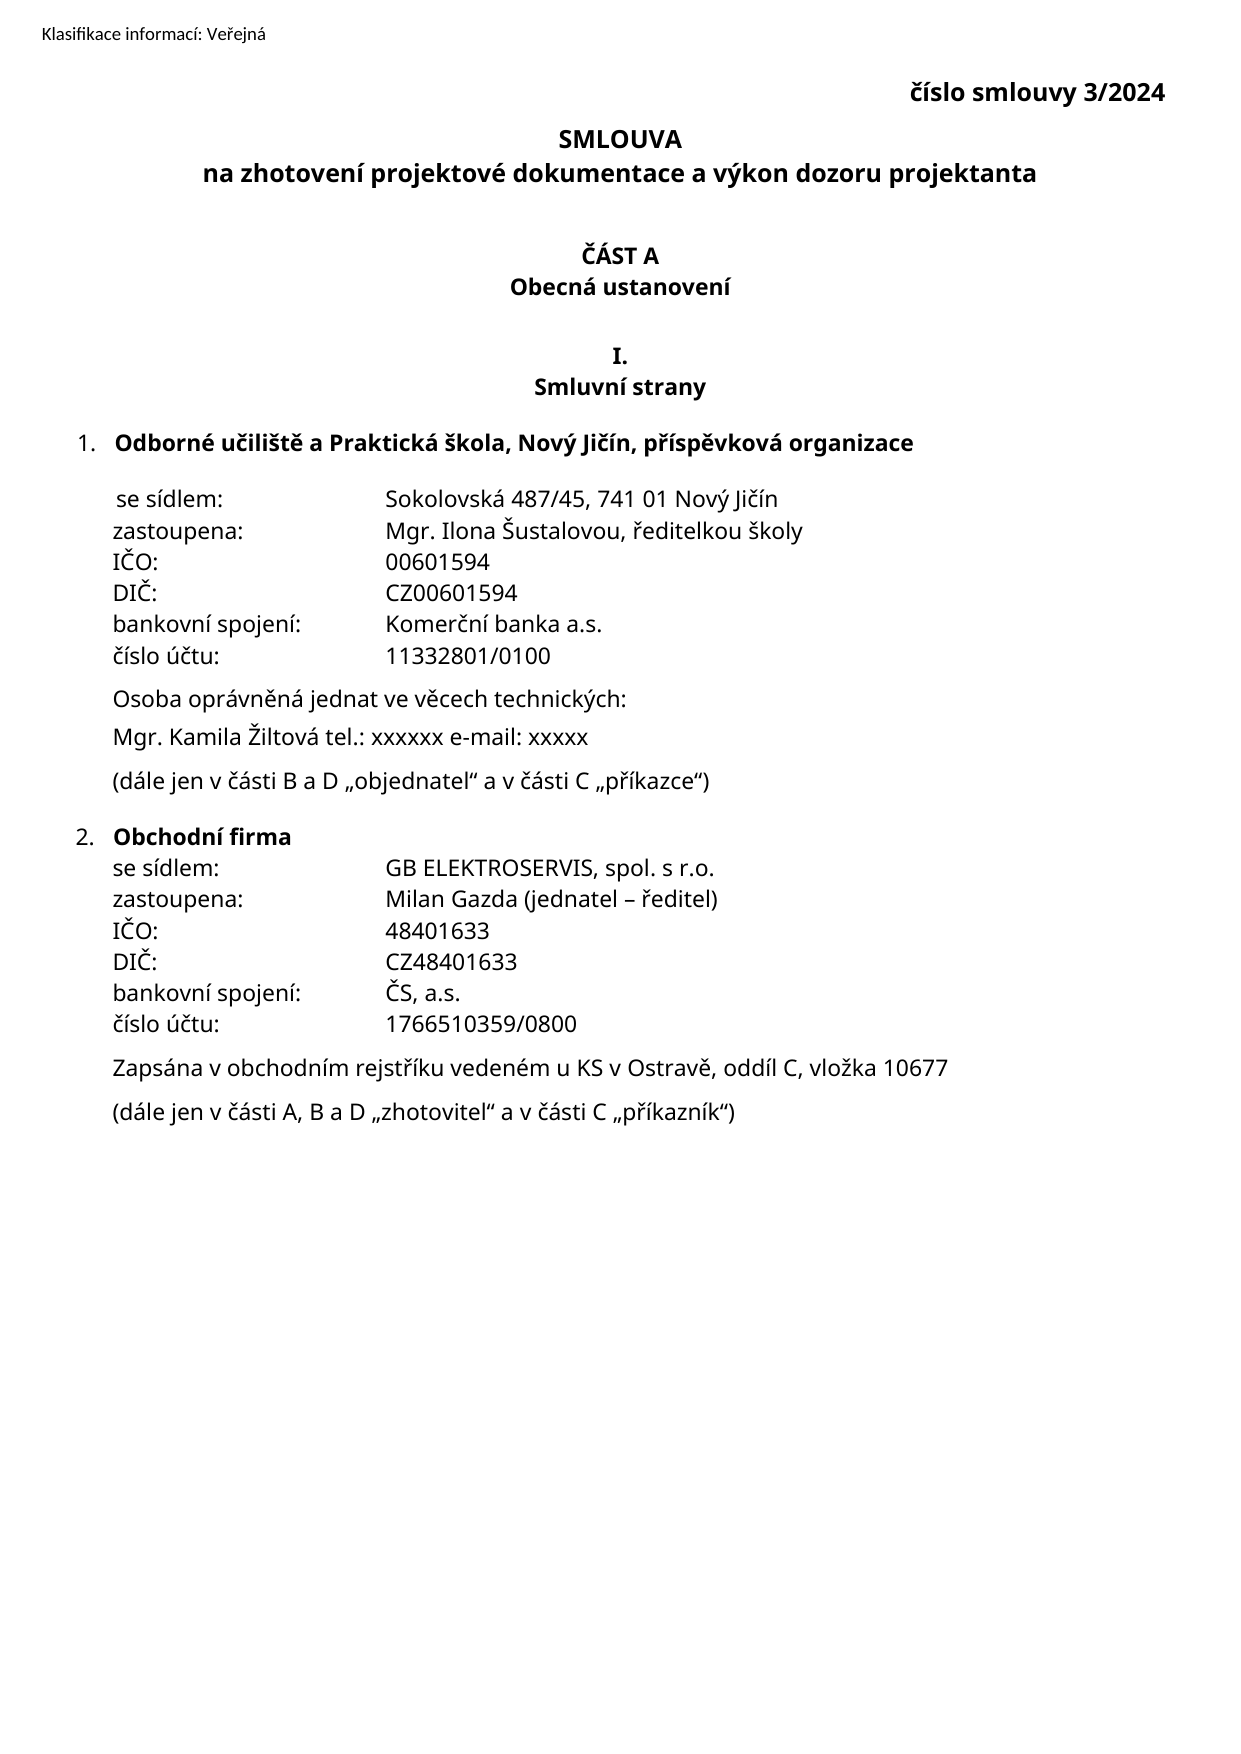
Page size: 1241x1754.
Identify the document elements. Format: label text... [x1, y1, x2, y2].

subtitle ČÁST A Obecná ustanovení [75, 240, 1165, 302]
list Odborné učiliště a Praktická škola, Nový Jičín, příspěvková organizace [77, 427, 1165, 458]
text Mgr. Kamila Žiltová tel.: xxxxxx e-mail: xxxxx [112, 721, 1165, 752]
list IČO: 00601594 [112, 546, 1165, 577]
text Zapsána v obchodním rejstříku vedeném u KS v Ostravě, oddíl C, vložka 10677 [112, 1052, 1165, 1083]
list bankovní spojení: ČS, a.s. [112, 977, 1165, 1008]
list Obchodní firma [75, 821, 1165, 852]
text Osoba oprávněná jednat ve věcech technických: [112, 683, 1165, 715]
subtitle SMLOUVA na zhotovení projektové dokumentace a výkon dozoru projektanta [75, 122, 1165, 190]
list se sídlem: GB ELEKTROSERVIS, spol. s r.o. [112, 852, 1165, 883]
list číslo účtu: 1766510359/0800 [112, 1008, 1165, 1040]
text (dále jen v části B a D „objednatel“ a v části C „příkazce“) [112, 765, 1165, 796]
list DIČ: CZ48401633 [112, 946, 1165, 977]
list IČO: 48401633 [112, 915, 1165, 946]
text (dále jen v části A, B a D „zhotovitel“ a v části C „příkazník“) [112, 1096, 1165, 1127]
subtitle číslo smlouvy 3/2024 [75, 75, 1165, 109]
list bankovní spojení: Komerční banka a.s. [112, 608, 1165, 640]
text I. Smluvní strany [75, 340, 1165, 402]
list zastoupena: Mgr. Ilona Šustalovou, ředitelkou školy [112, 515, 1165, 546]
list DIČ: CZ00601594 [112, 577, 1165, 608]
list zastoupena: Milan Gazda (jednatel – ředitel) [112, 883, 1165, 915]
list se sídlem: Sokolovská 487/45, 741 01 Nový Jičín [116, 483, 1165, 515]
list číslo účtu: 11332801/0100 [112, 640, 1165, 671]
